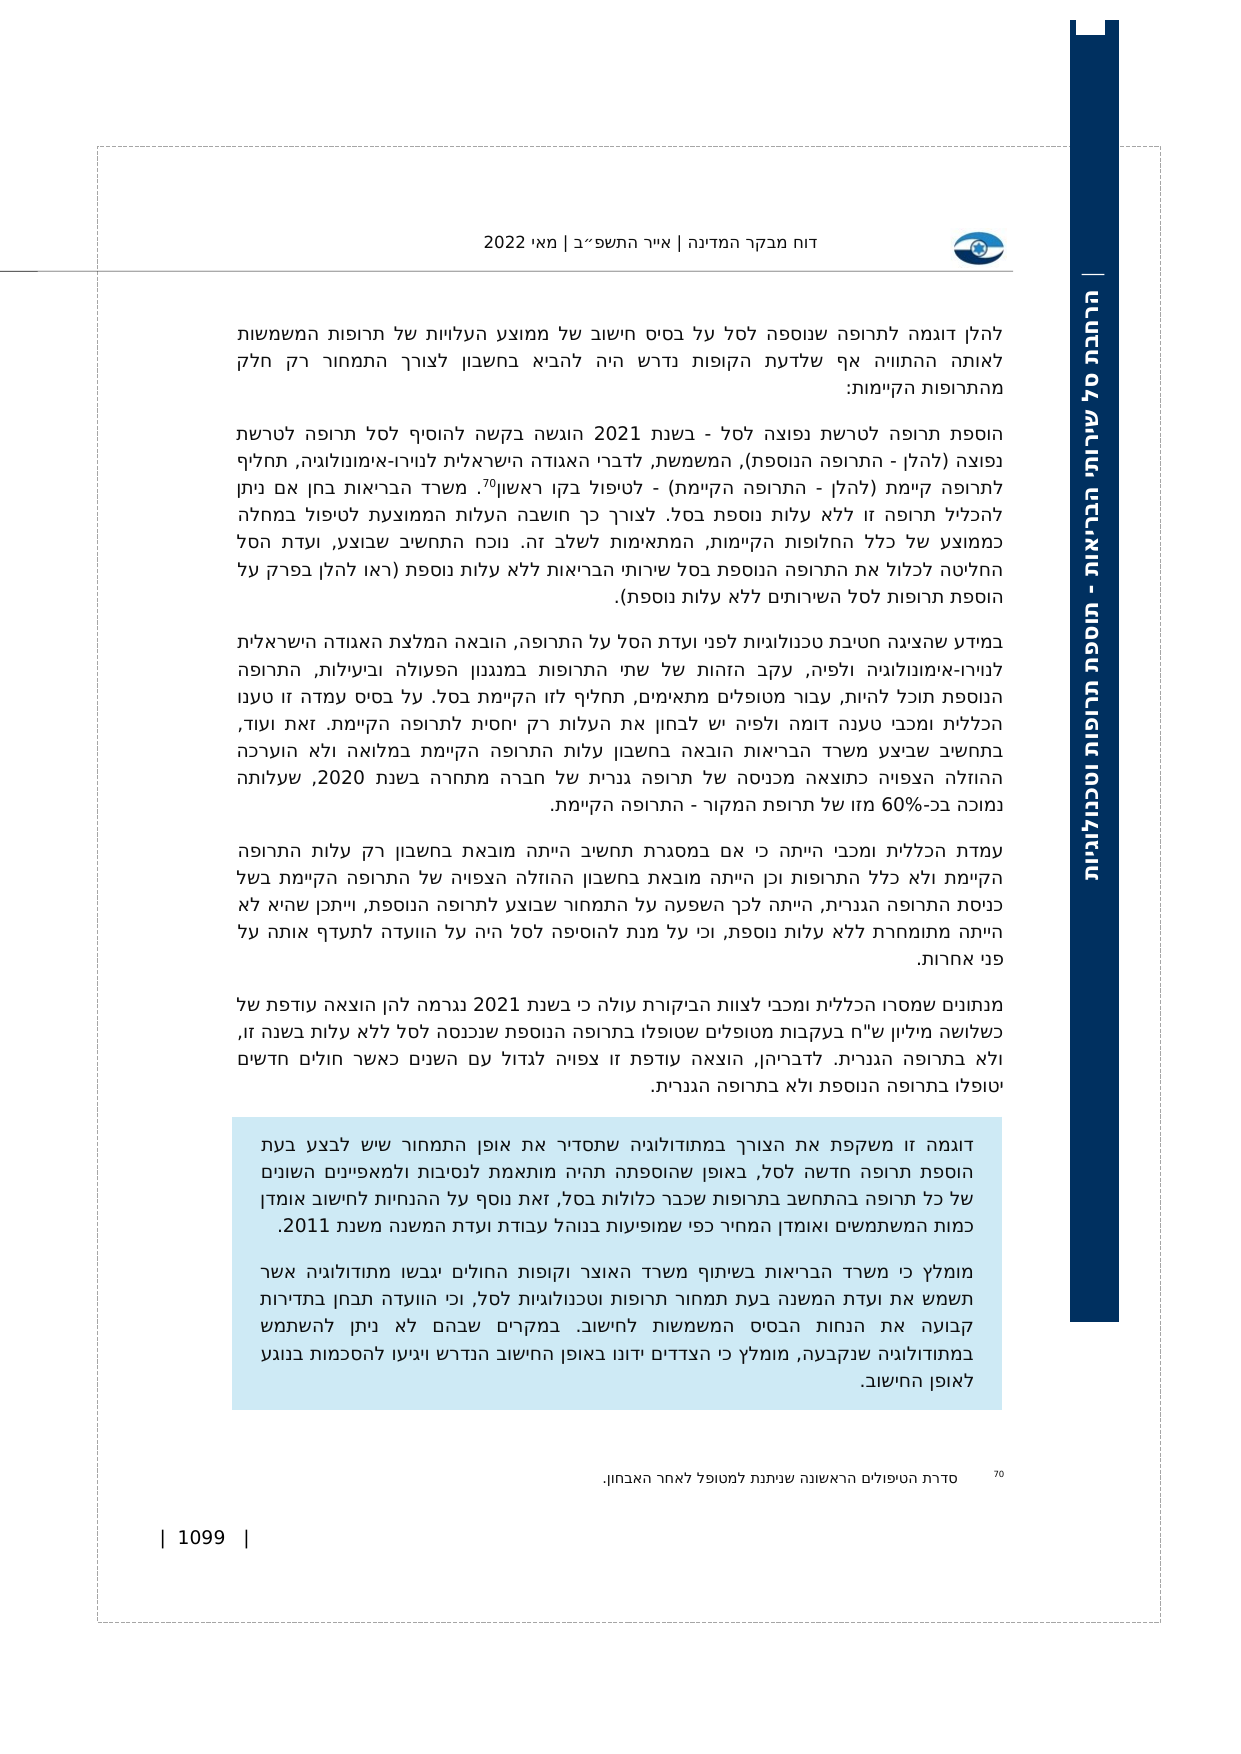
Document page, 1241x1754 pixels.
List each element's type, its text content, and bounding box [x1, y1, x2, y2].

picture [950, 228, 1007, 268]
text דוגמה זו משקפת את הצורך במתודולוגיה שתסדיר את אופן התמחור שיש לבצע בעת הוספת תרופה חדשה לסל, באופן שהוספתה תהיה מותאמת לנסיבות ולמאפיינים השונים של כל תרופה בהתחשב בתרופות שכבר כלולות בסל, זאת נוסף על ההנחיות לחישוב אומדן כמות המשתמשים ואומדן המחיר כפי שמופיעות בנוהל עבודת ועדת המשנה משנת 2011. [237, 1122, 997, 1238]
text מנתונים שמסרו הכללית ומכבי לצוות הביקורת עולה כי בשנת 2021 נגרמה להן הוצאה עודפת של כשלושה מיליון ש"ח בעקבות מטופלים שטופלו בתרופה הנוספת שנכנסה לסל ללא עלות בשנה זו, ולא בתרופה הגנרית. לדבריהן, הוצאה עודפת זו צפויה לגדול עם השנים כאשר חולים חדשים יטופלו בתרופה הנוספת ולא בתרופה הגנרית. [236, 990, 1004, 1098]
text מומלץ כי משרד הבריאות בשיתוף משרד האוצר וקופות החולים יגבשו מתודולוגיה אשר תשמש את ועדת המשנה בעת תמחור תרופות וטכנולוגיות לסל, וכי הוועדה תבחן בתדירות קבועה את הנחות הבסיס המשמשות לחישוב. במקרים שבהם לא ניתן להשתמש במתודולוגיה שנקבעה, מומלץ כי הצדדים ידונו באופן החישוב הנדרש ויגיעו להסכמות בנוגע לאופן החישוב. [237, 1244, 997, 1405]
text במידע שהציגה חטיבת טכנולוגיות לפני ועדת הסל על התרופה, הובאה המלצת האגודה הישראלית לנוירו-אימונולוגיה ולפיה, עקב הזהות של שתי התרופות במנגנון הפעולה וביעילות, התרופה הנוספת תוכל להיות, עבור מטופלים מתאימים, תחליף לזו הקיימת בסל. על בסיס עמדה זו טענו הכללית ומכבי טענה דומה ולפיה יש לבחון את העלות רק יחסית לתרופה הקיימת. זאת ועוד, בתחשיב שביצע משרד הבריאות הובאה בחשבון עלות התרופה הקיימת במלואה ולא הוערכה ההוזלה הצפויה כתוצאה מכניסה של תרופה גנרית של חברה מתחרה בשנת 2020, שעלותה נמוכה בכ-60% מזו של תרופת המקור - התרופה הקיימת. [236, 627, 1004, 817]
text הוספת תרופה לטרשת נפוצה לסל - בשנת 2021 הוגשה בקשה להוסיף לסל תרופה לטרשת נפוצה (להלן - התרופה הנוספת), המשמשת, לדברי האגודה הישראלית לנוירו-אימונולוגיה, תחליף לתרופה קיימת (להלן - התרופה הקיימת) - לטיפול בקו ראשון. משרד הבריאות בחן אם ניתן להכליל תרופה זו ללא עלות נוספת בסל. לצורך כך חושבה העלות הממוצעת לטיפול במחלה כממוצע של כלל החלופות הקיימות, המתאימות לשלב זה. נוכח התחשיב שבוצע, ועדת הסל החליטה לכלול את התרופה הנוספת בסל שירותי הבריאות ללא עלות נוספת (ראו להלן בפרק על הוספת תרופות לסל השירותים ללא עלות נוספת). [236, 419, 1004, 608]
text להלן דוגמה לתרופה שנוספה לסל על בסיס חישוב של ממוצע העלויות של תרופות המשמשות לאותה ההתוויה אף שלדעת הקופות נדרש היה להביא בחשבון לצורך התמחור רק חלק מהתרופות הקיימות: [236, 319, 1004, 400]
text עמדת הכללית ומכבי הייתה כי אם במסגרת תחשיב הייתה מובאת בחשבון רק עלות התרופה הקיימת ולא כלל התרופות וכן הייתה מובאת בחשבון ההוזלה הצפויה של התרופה הקיימת בשל כניסת התרופה הגנרית, הייתה לכך השפעה על התמחור שבוצע לתרופה הנוספת, וייתכן שהיא לא הייתה מתומחרת ללא עלות נוספת, וכי על מנת להוסיפה לסל היה על הוועדה לתעדף אותה על פני אחרות. [236, 836, 1004, 971]
